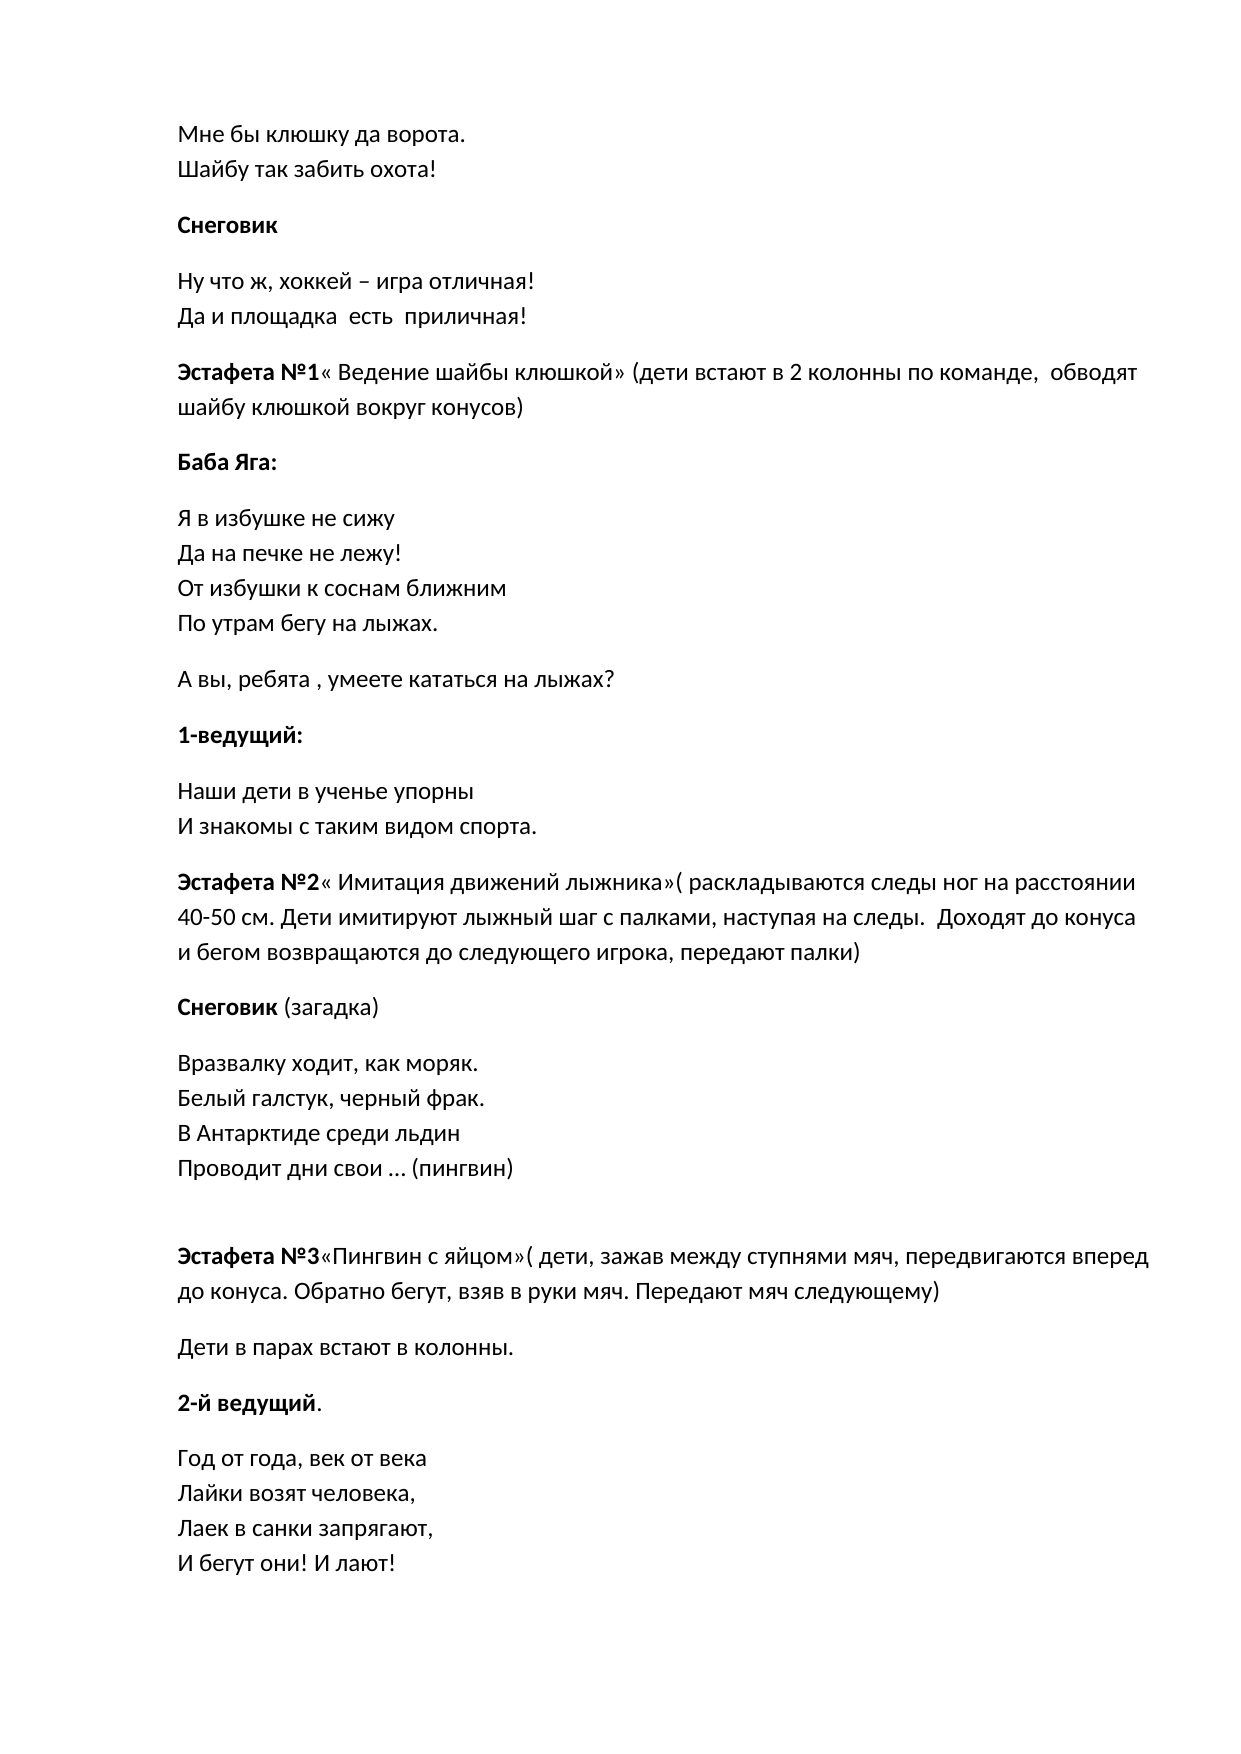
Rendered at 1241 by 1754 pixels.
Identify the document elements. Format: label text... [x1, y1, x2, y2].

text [177, 118, 1152, 184]
text Снеговик [177, 209, 1152, 239]
text Наши дети в ученье упорны И знакомы с таким видом спорта. [177, 775, 1152, 840]
text Вразвалку ходит, как моряк. Белый галстук, черный фрак. В Антарктиде среди льдин Проводит дни свои … (пингвин) [177, 1047, 1152, 1215]
text Дети в парах встают в колонны. [177, 1331, 1152, 1361]
text Ну что ж, хоккей – игра отличная! Да и площадка есть приличная! [177, 265, 1152, 330]
text Эстафета №2« Имитация движений лыжника»( раскладываются следы ног на расстоянии 40-50 см. Дети имитируют лыжный шаг с палками, наступая на следы. Доходят до конуса и бегом возвращаются до следующего игрока, передают палки) [177, 866, 1152, 966]
text 1-ведущий: [177, 719, 1152, 749]
text Баба Яга: [177, 446, 1152, 477]
text 2-й ведущий. [177, 1387, 1152, 1417]
text Я в избушке не сижу Да на печке не лежу! От избушки к соснам ближним По утрам бегу на лыжах. [177, 502, 1152, 638]
text А вы, ребята , умеете кататься на лыжах? [177, 663, 1152, 694]
text Снеговик (загадка) [177, 991, 1152, 1022]
text Год от года, век от века Лайки возят человека, Лаек в санки запрягают, И бегут они! И лают! [177, 1442, 1152, 1578]
text Эстафета №3«Пингвин с яйцом»( дети, зажав между ступнями мяч, передвигаются вперед до конуса. Обратно бегут, взяв в руки мяч. Передают мяч следующему) [177, 1240, 1152, 1306]
text Эстафета №1« Ведение шайбы клюшкой» (дети встают в 2 колонны по команде, обводят шайбу клюшкой вокруг конусов) [177, 356, 1152, 421]
